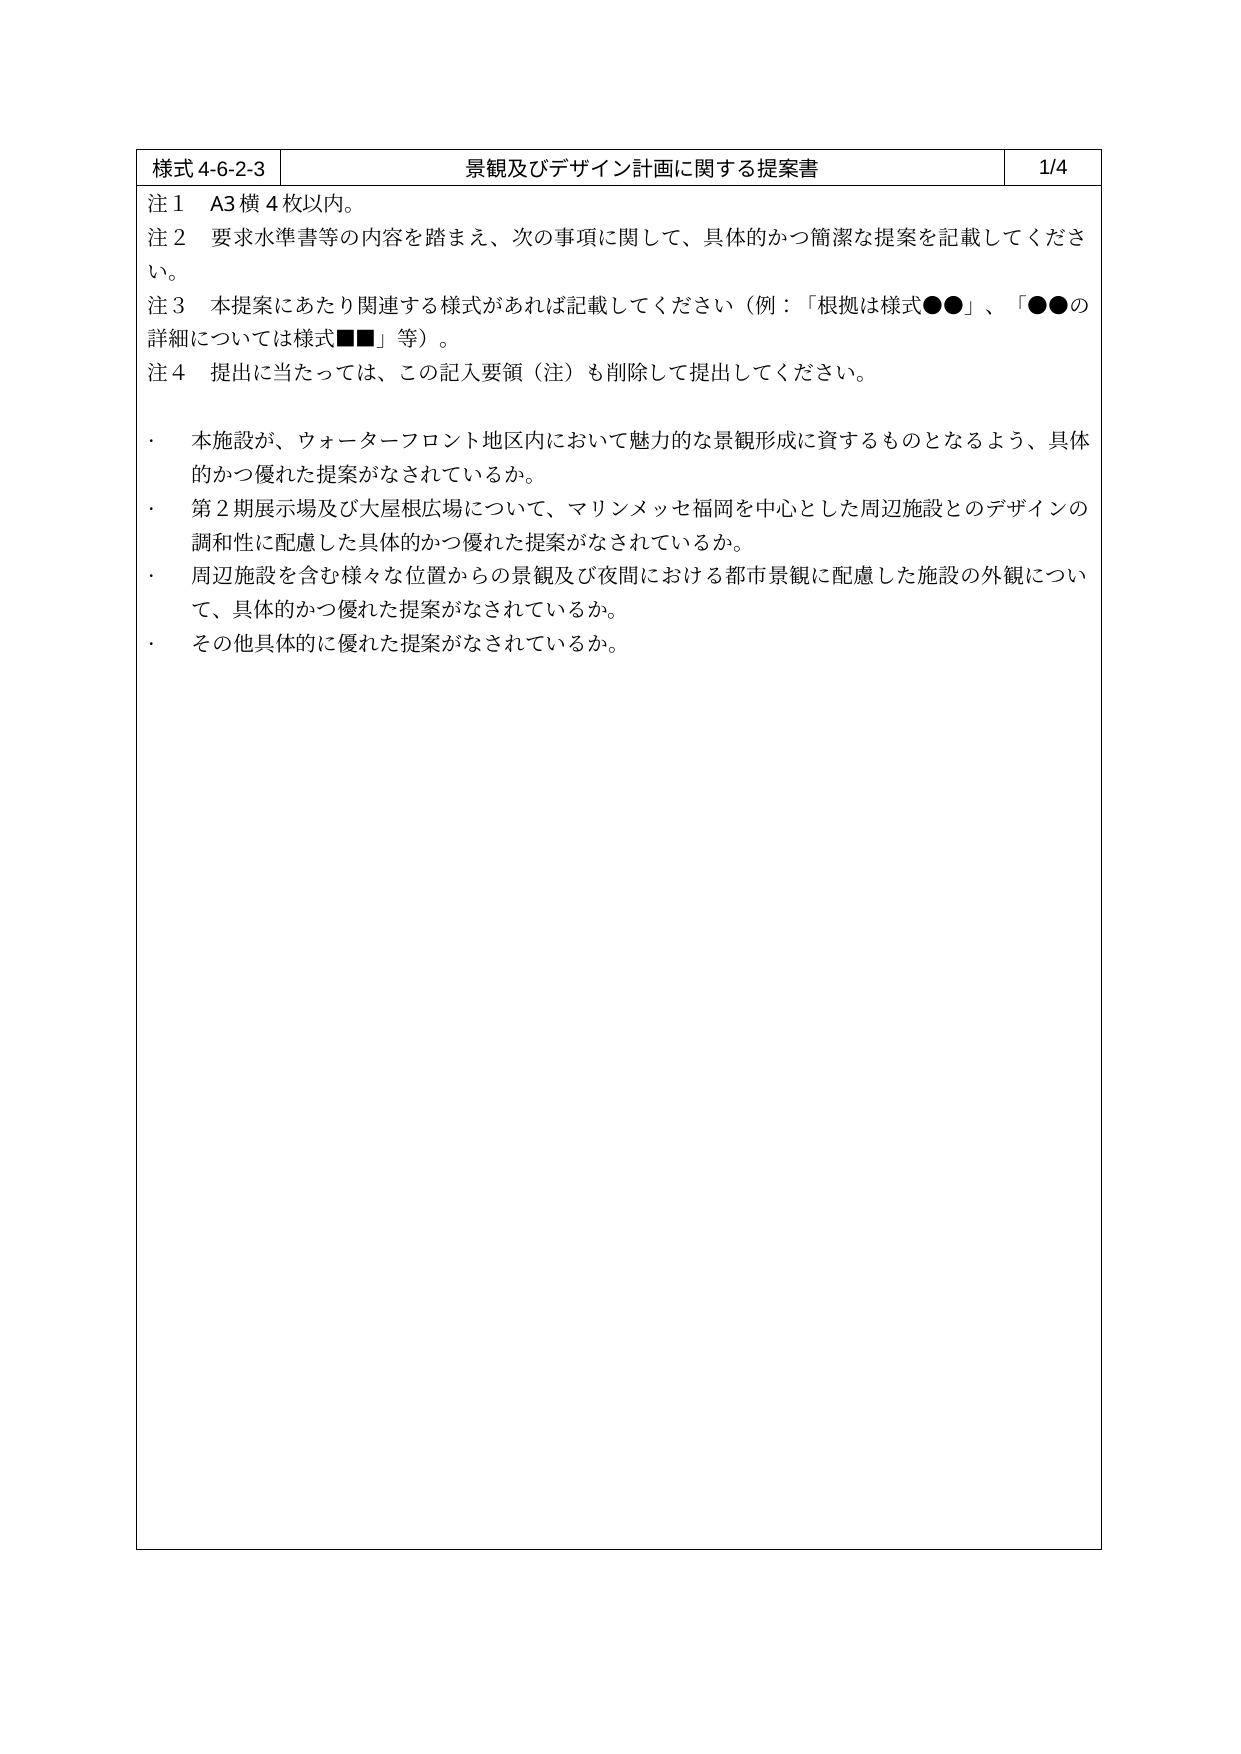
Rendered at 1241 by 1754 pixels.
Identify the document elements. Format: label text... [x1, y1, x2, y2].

table_header 様式4-6-2-3 [137, 150, 280, 184]
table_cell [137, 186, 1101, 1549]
table_header 1/4 [1005, 150, 1101, 184]
table_header 景観及びデザイン計画に関する提案書 [281, 150, 1004, 184]
